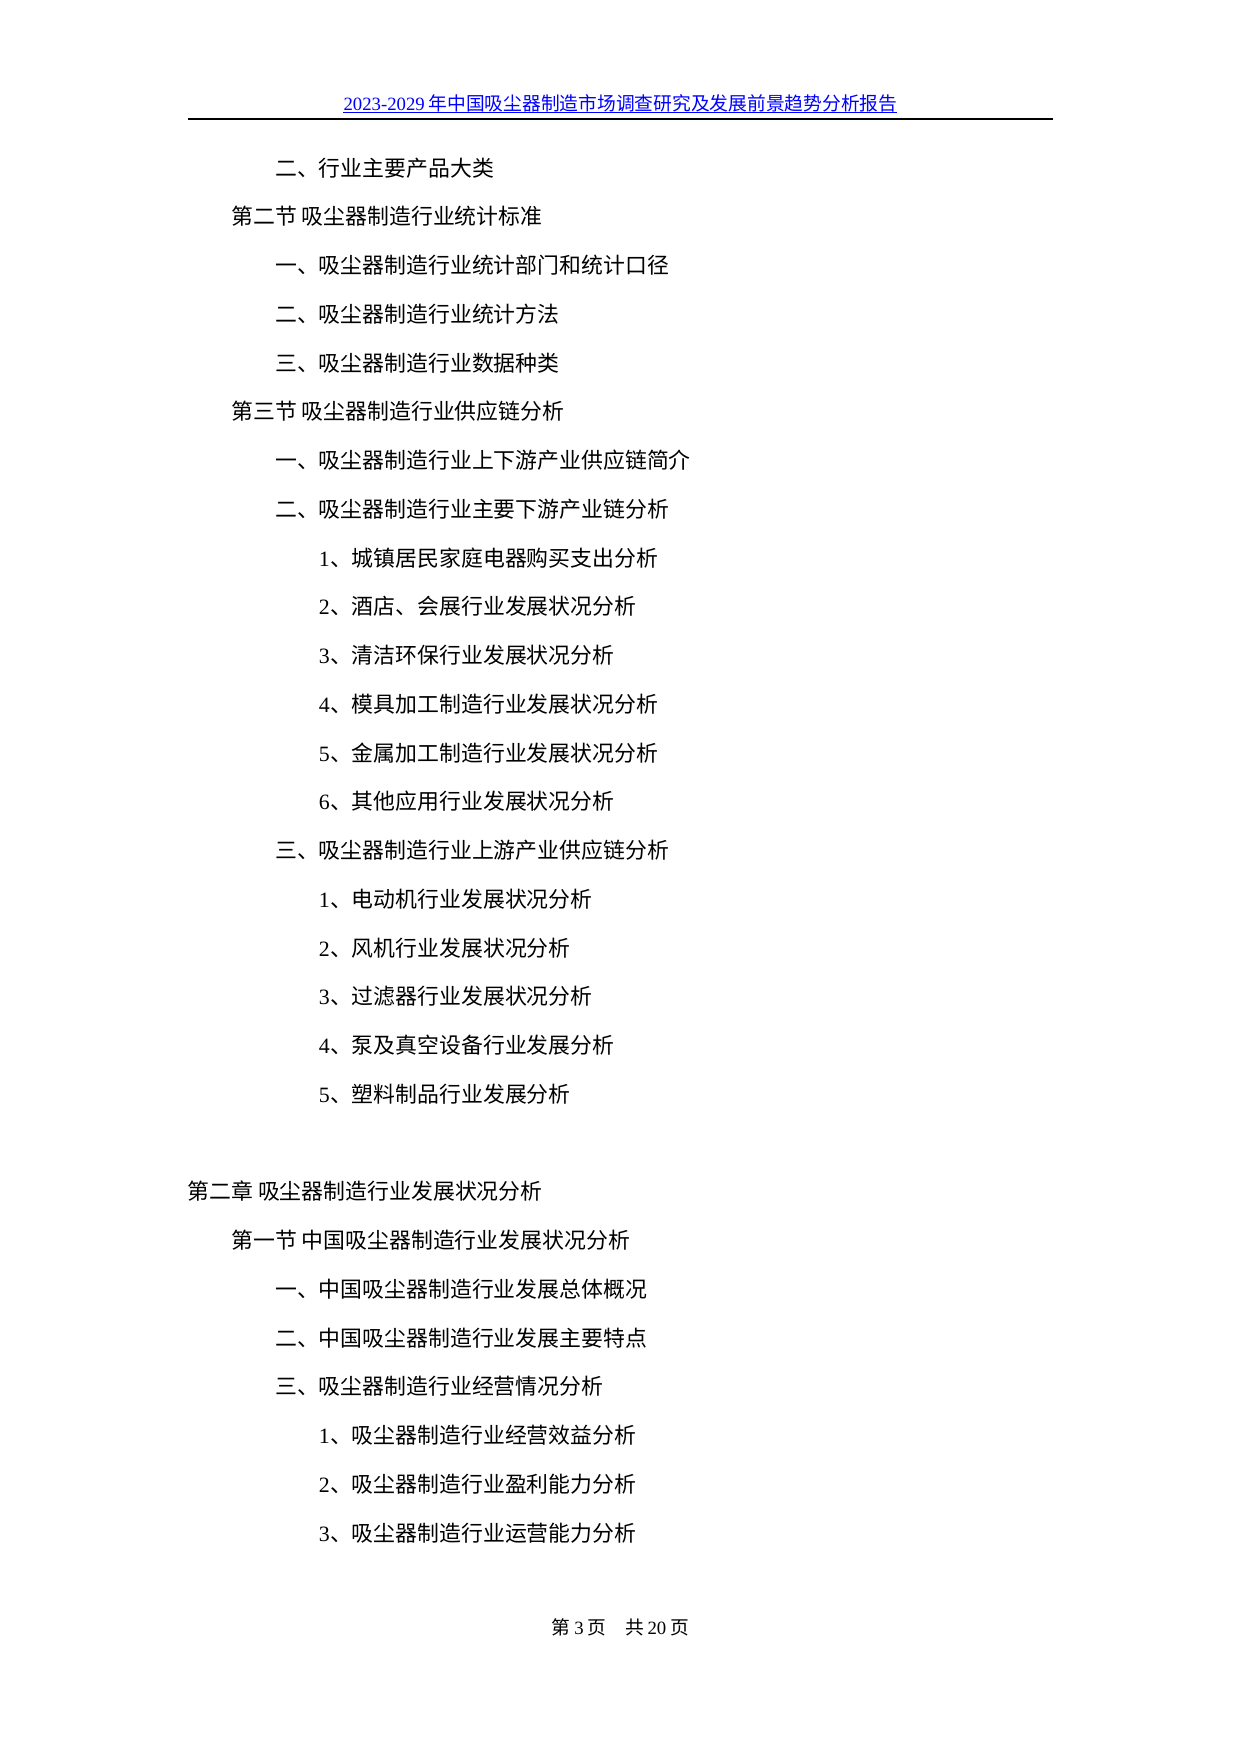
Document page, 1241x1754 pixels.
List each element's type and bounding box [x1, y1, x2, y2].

text [187, 150, 1053, 1548]
